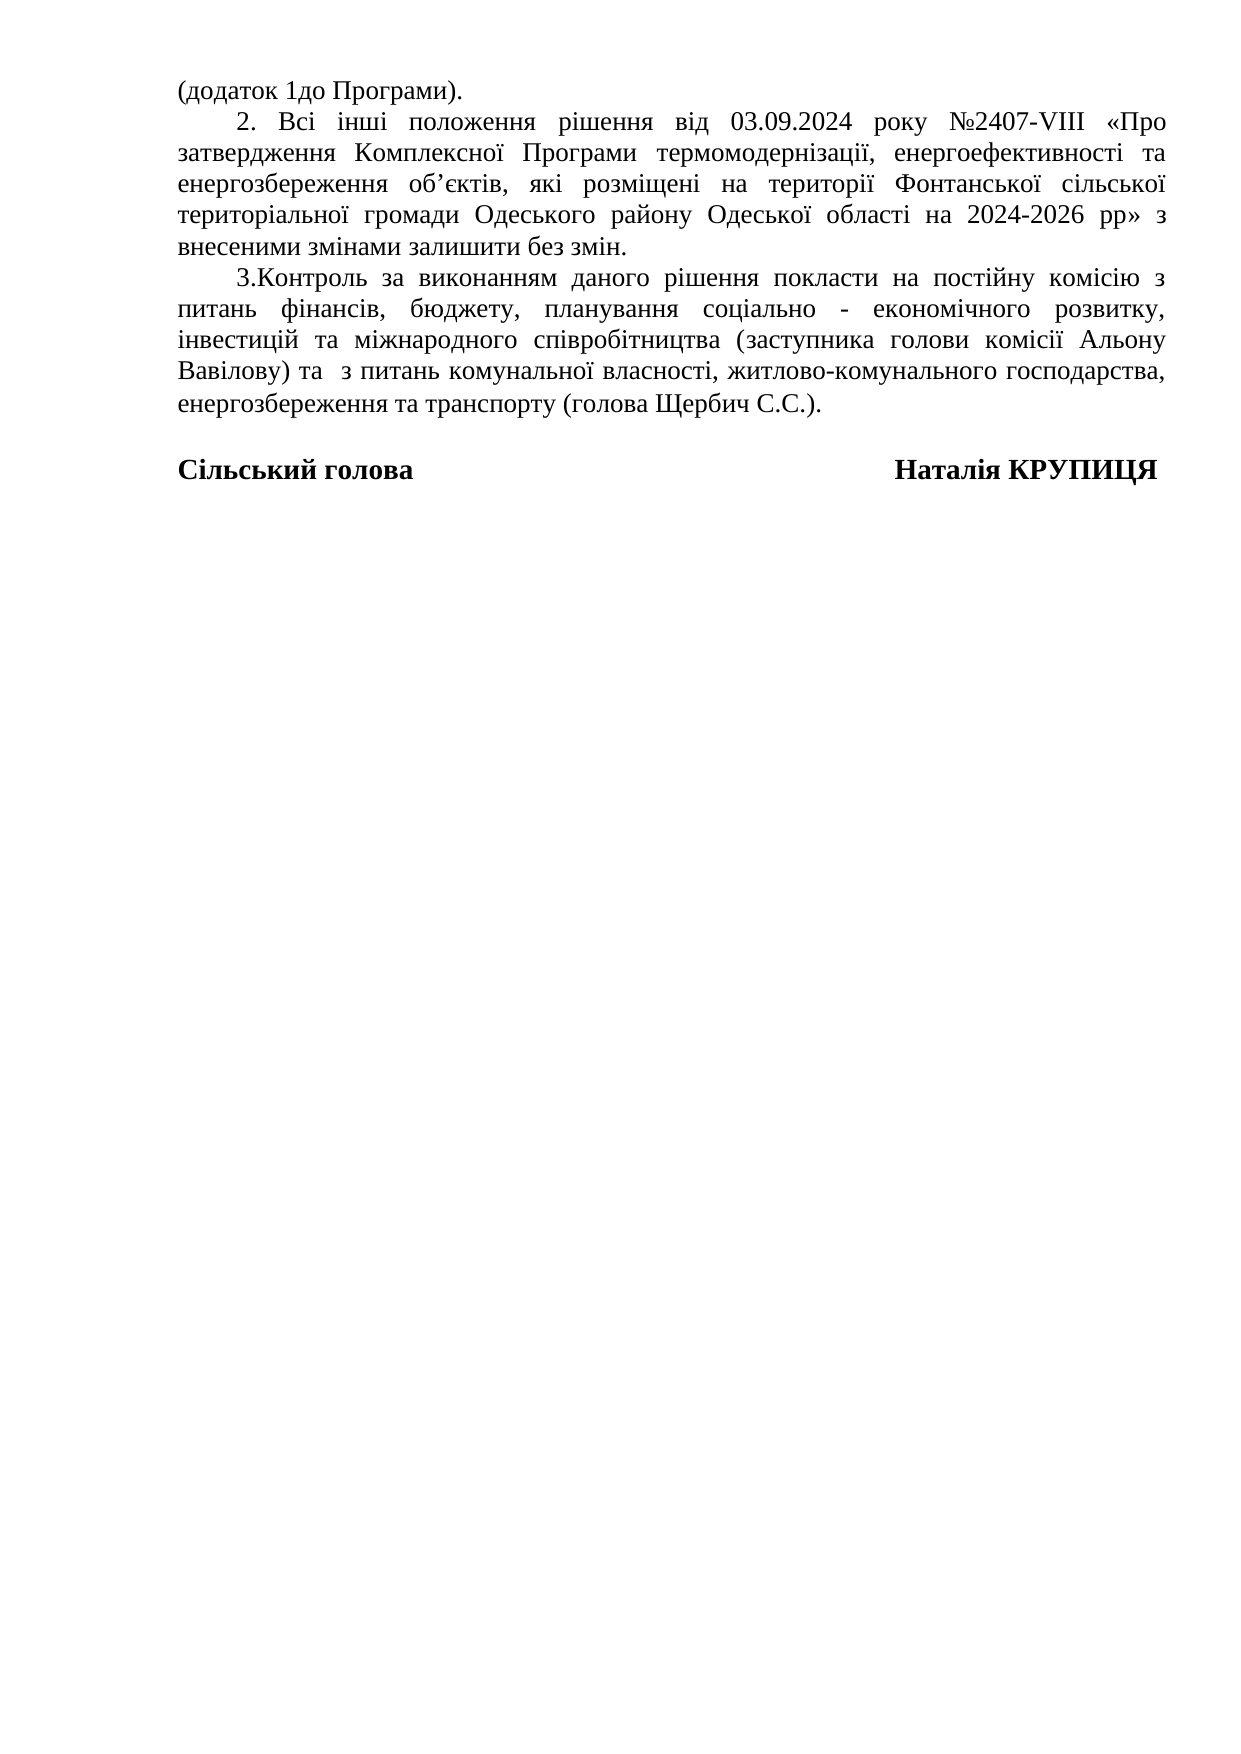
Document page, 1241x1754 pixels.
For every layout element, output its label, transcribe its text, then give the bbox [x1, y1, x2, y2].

text 2. Всі інші положення рішення від 03.09.2024 року №2407-VIII «Про затвердження Комплексної Програми термомодернізації, енергоефективності та енергозбереження об’єктів, які розміщені на території Фонтанської сільської територіальної громади Одеського району Одеської області на 2024-2026 рр» з внесеними змінами залишити без змін. [177, 105, 1167, 261]
text Сільський голова Наталія КРУПИЦЯ [103, 452, 1167, 485]
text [177, 74, 1167, 105]
text 3.Контроль за виконанням даного рішення покласти на постійну комісію з питань фінансів, бюджету, планування соціально - економічного розвитку, інвестицій та міжнародного співробітництва (заступника голови комісії Альону Вавілову) та з питань комунальної власності, житлово-комунального господарства, енергозбереження та транспорту (голова Щербич С.С.). [177, 261, 1167, 419]
